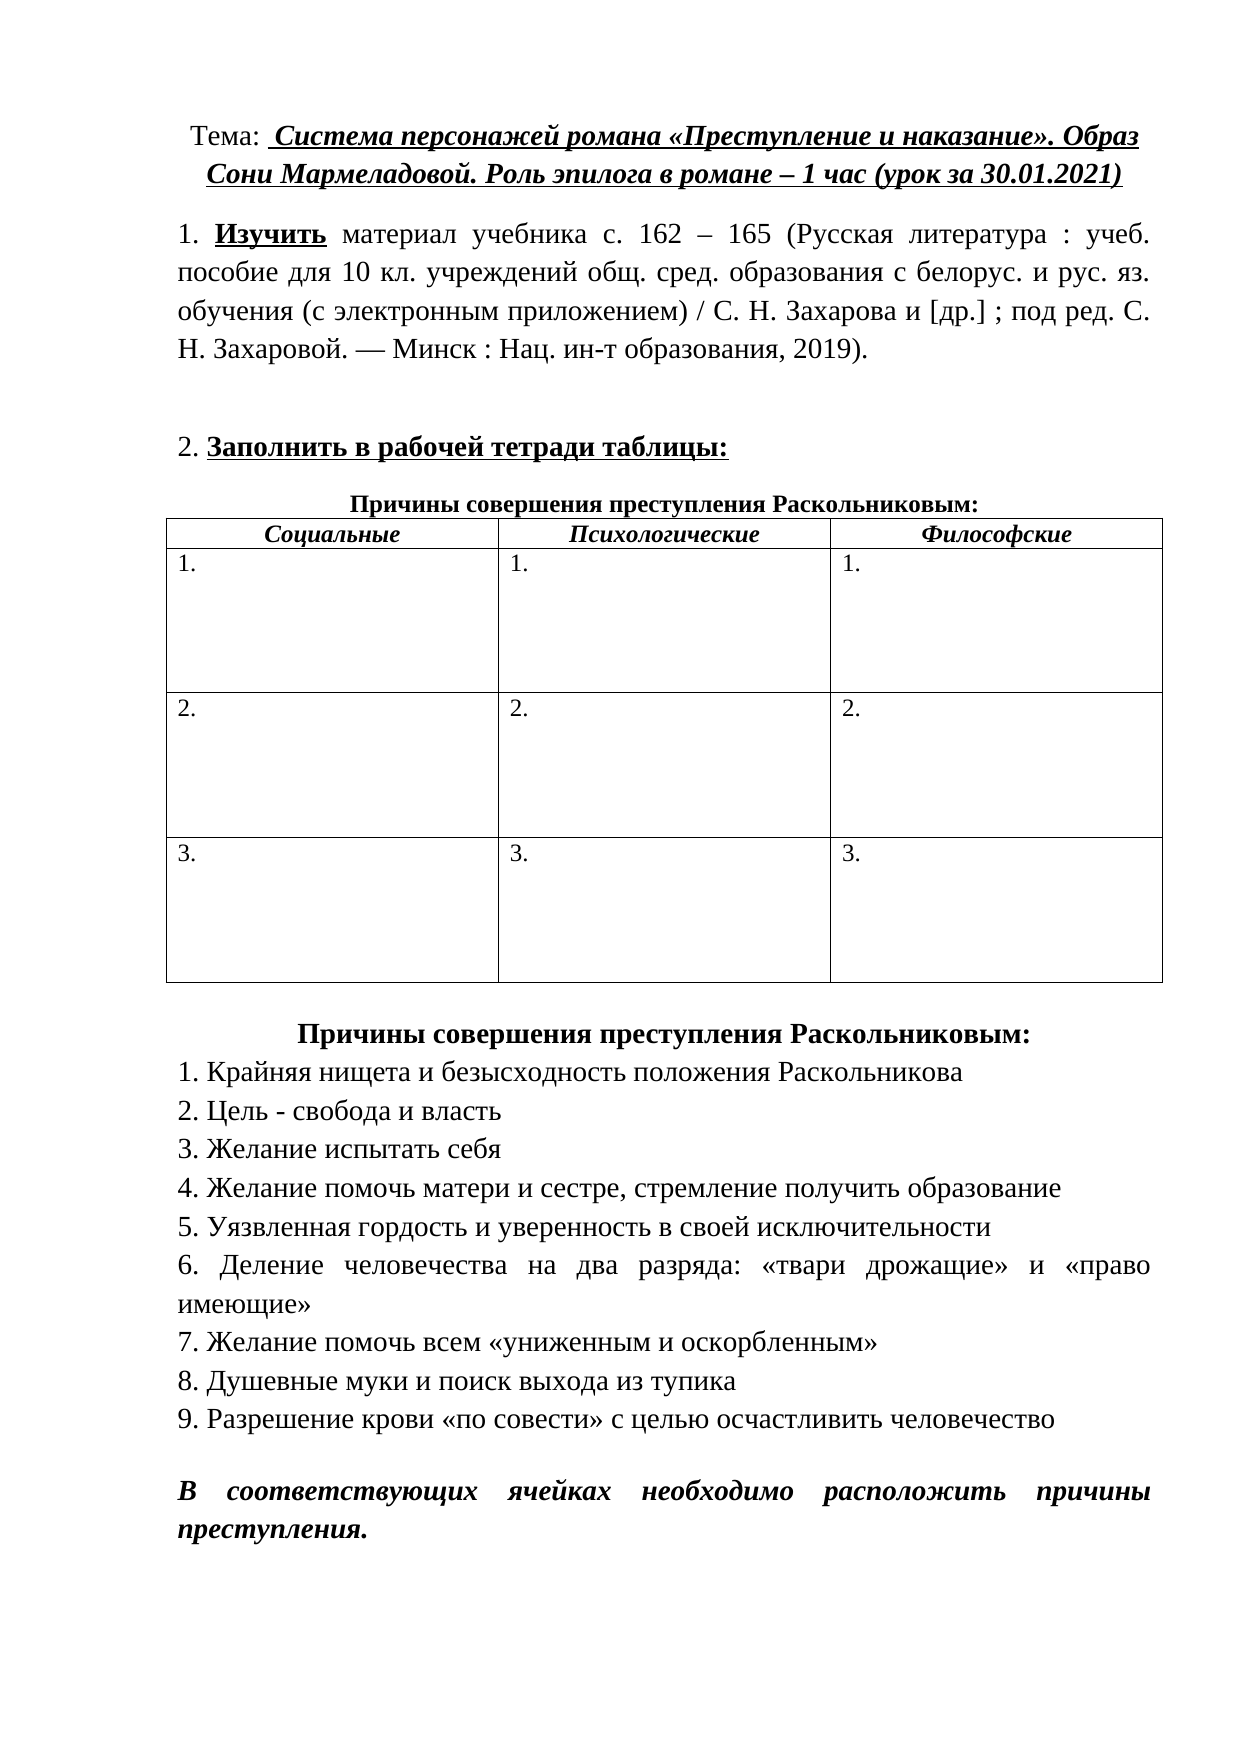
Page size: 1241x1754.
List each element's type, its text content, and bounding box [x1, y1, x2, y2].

text 6. Деление человечества на два разряда: «твари дрожащие» и «право имеющие» [177, 1247, 1152, 1319]
table_cell 2. [499, 693, 830, 837]
text 3. Желание испытать себя [177, 1132, 1152, 1165]
text 5. Уязвленная гордость и уверенность в своей исключительности [177, 1209, 1152, 1242]
text 4. Желание помочь матери и сестре, стремление получить образование [177, 1170, 1152, 1204]
text 8. Душевные муки и поиск выхода из тупика [177, 1363, 1152, 1396]
text 9. Разрешение крови «по совести» с целью осчастливить человечество [177, 1401, 1152, 1435]
table_header Философские [831, 519, 1162, 547]
text 7. Желание помочь всем «униженным и оскорбленным» [177, 1324, 1152, 1358]
table_cell 3. [831, 838, 1162, 982]
text 1. Крайняя нищета и безысходность положения Раскольникова [177, 1054, 1152, 1088]
table_header Социальные [167, 519, 498, 547]
text Тема: Система персонажей романа «Преступление и наказание». Образ Сони Мармеладовой. Роль эпилога в романе – 1 час (урок за 30.01.2021) [177, 118, 1152, 190]
text 1. Изучить материал учебника с. 162 – 165 (Русская литература : учеб. пособие для 10 кл. учреждений общ. сред. образования с белорус. и рус. яз. обучения (с электронным приложением) / С. Н. Захарова и [др.] ; под ред. С. Н. Захаровой. — Минск : Нац. ин-т образования, 2019). [177, 216, 1152, 365]
table_header Психологические [499, 519, 830, 547]
text В соответствующих ячейках необходимо расположить причины преступления. [177, 1473, 1152, 1545]
table_cell 2. [831, 693, 1162, 837]
text Причины совершения преступления Раскольниковым: [177, 1016, 1152, 1049]
table_cell 3. [499, 838, 830, 982]
table_cell 1. [499, 549, 830, 692]
table_cell 1. [831, 549, 1162, 692]
text Причины совершения преступления Раскольниковым: [177, 489, 1152, 518]
table_cell 2. [167, 693, 498, 837]
text 2. Цель - свобода и власть [177, 1093, 1152, 1127]
table_cell 1. [167, 549, 498, 692]
text 2. Заполнить в рабочей тетради таблицы: [177, 429, 1152, 463]
table_cell 3. [167, 838, 498, 982]
